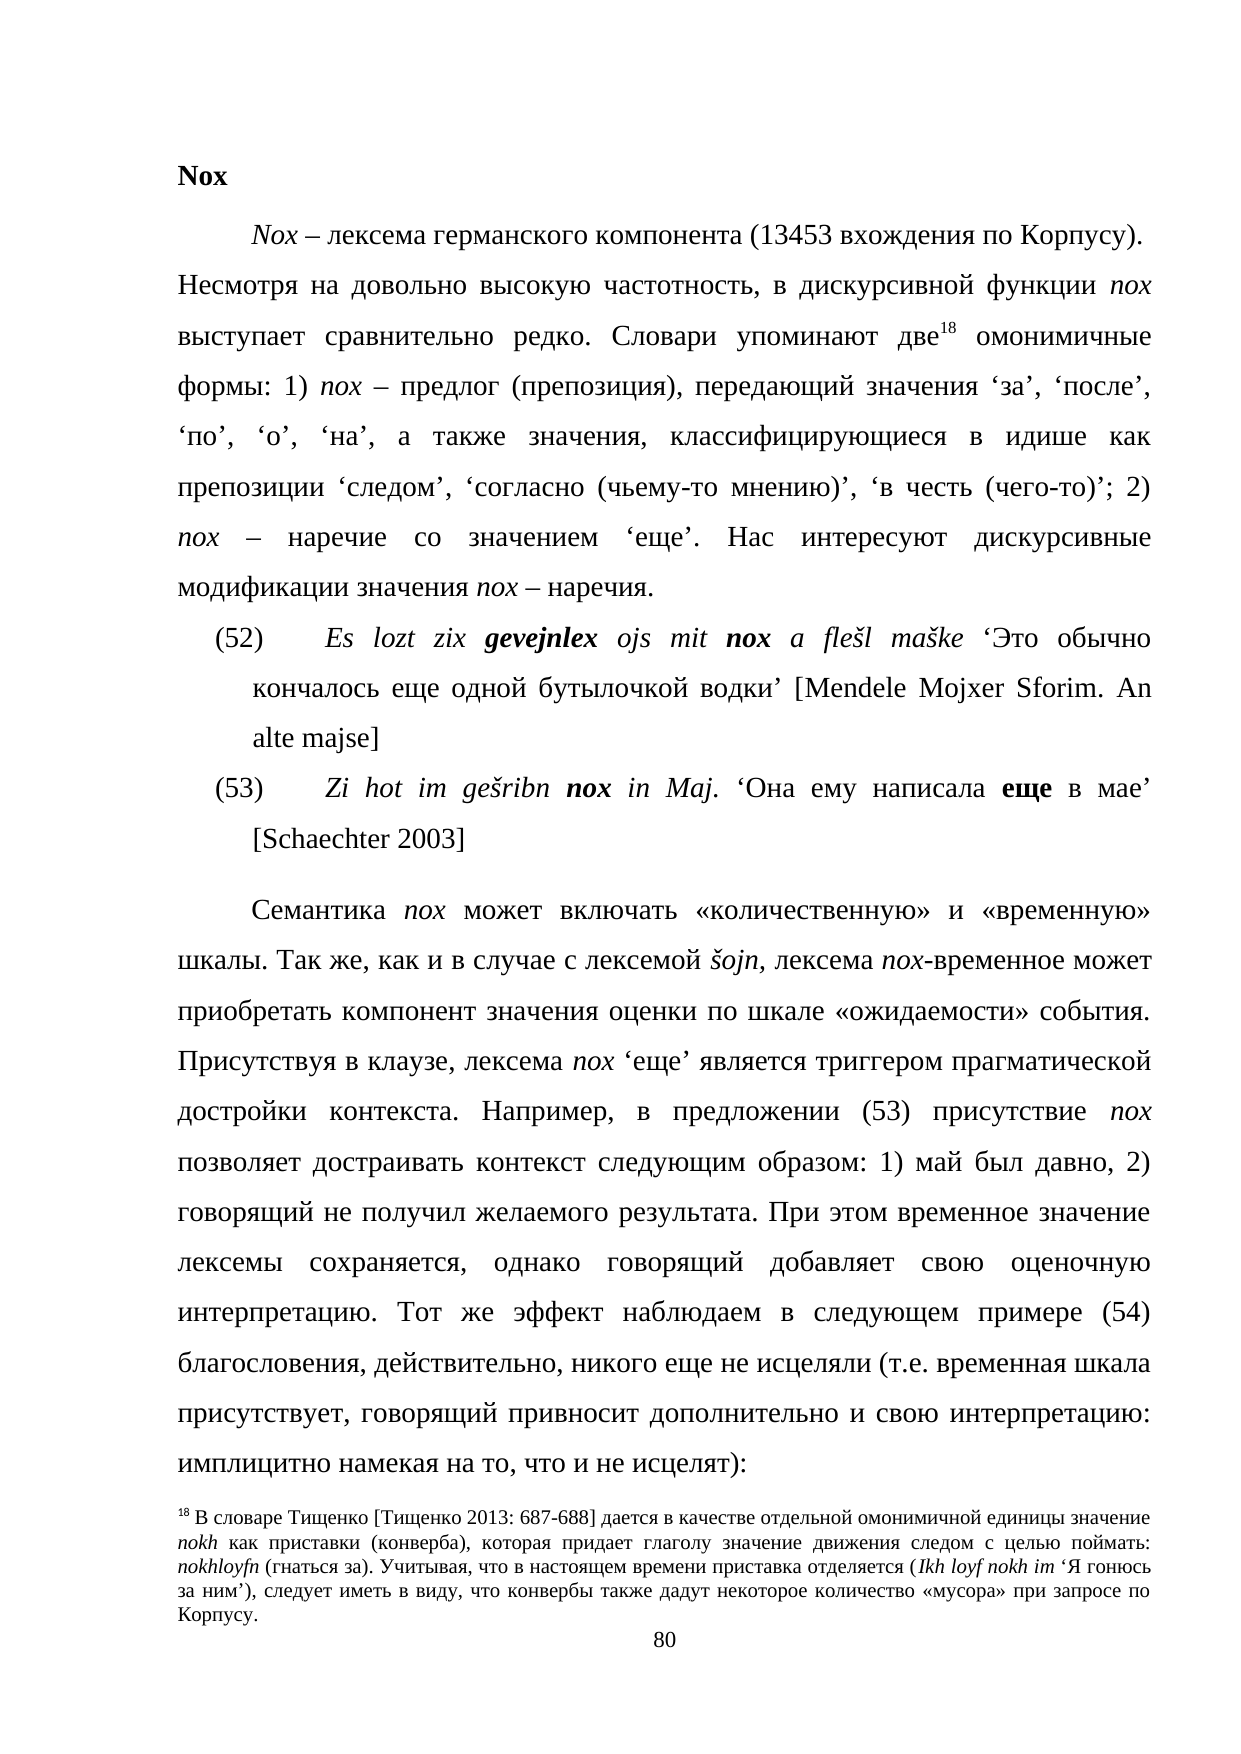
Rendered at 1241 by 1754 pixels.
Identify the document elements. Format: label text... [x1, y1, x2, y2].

list Zi hot im gešribn nox in Maj. ‘Она ему написала еще в мае’ [Schaechter 2003] [215, 771, 1152, 854]
text Nox – лексема германского компонента (13453 вхождения по Корпусу). [251, 217, 1152, 251]
list Es lozt zix gevejnlex ojs mit nox a flešl maške ‘Это обычно кончалось еще одной бутылочкой водки’ [Mendele Mojxer Sforim. An alte majse] [215, 620, 1152, 754]
text Несмотря на довольно высокую частотность, в дискурсивной функции nox выступает сравнительно редко. Словари упоминают две омонимичные формы: 1) nox – предлог (препозиция), передающий значения ‘за’, ‘после’, ‘по’, ‘о’, ‘на’, а также значения, классифицирующиеся в идише как препозиции ‘следом’, ‘согласно (чьему-то мнению)’, ‘в честь (чего-то)’; 2) nox – наречие со значением ‘еще’. Нас интересуют дискурсивные модификации значения nox – наречия. [177, 267, 1152, 603]
text Noх [177, 158, 1152, 191]
text Семантика nox может включать «количественную» и «временную» шкалы. Так же, как и в случае с лексемой šojn, лексема nox-временное может приобретать компонент значения оценки по шкале «ожидаемости» события. Присутствуя в клаузе, лексема nox ‘еще’ является триггером прагматической достройки контекста. Например, в предложении (53) присутствие nox позволяет достраивать контекст следующим образом: 1) май был давно, 2) говорящий не получил желаемого результата. При этом временное значение лексемы сохраняется, однако говорящий добавляет свою оценочную интерпретацию. Тот же эффект наблюдаем в следующем примере (54) благословения, действительно, никого еще не исцеляли (т.е. временная шкала присутствует, говорящий привносит дополнительно и свою интерпретацию: имплицитно намекая на то, что и не исцелят): [177, 892, 1152, 1479]
